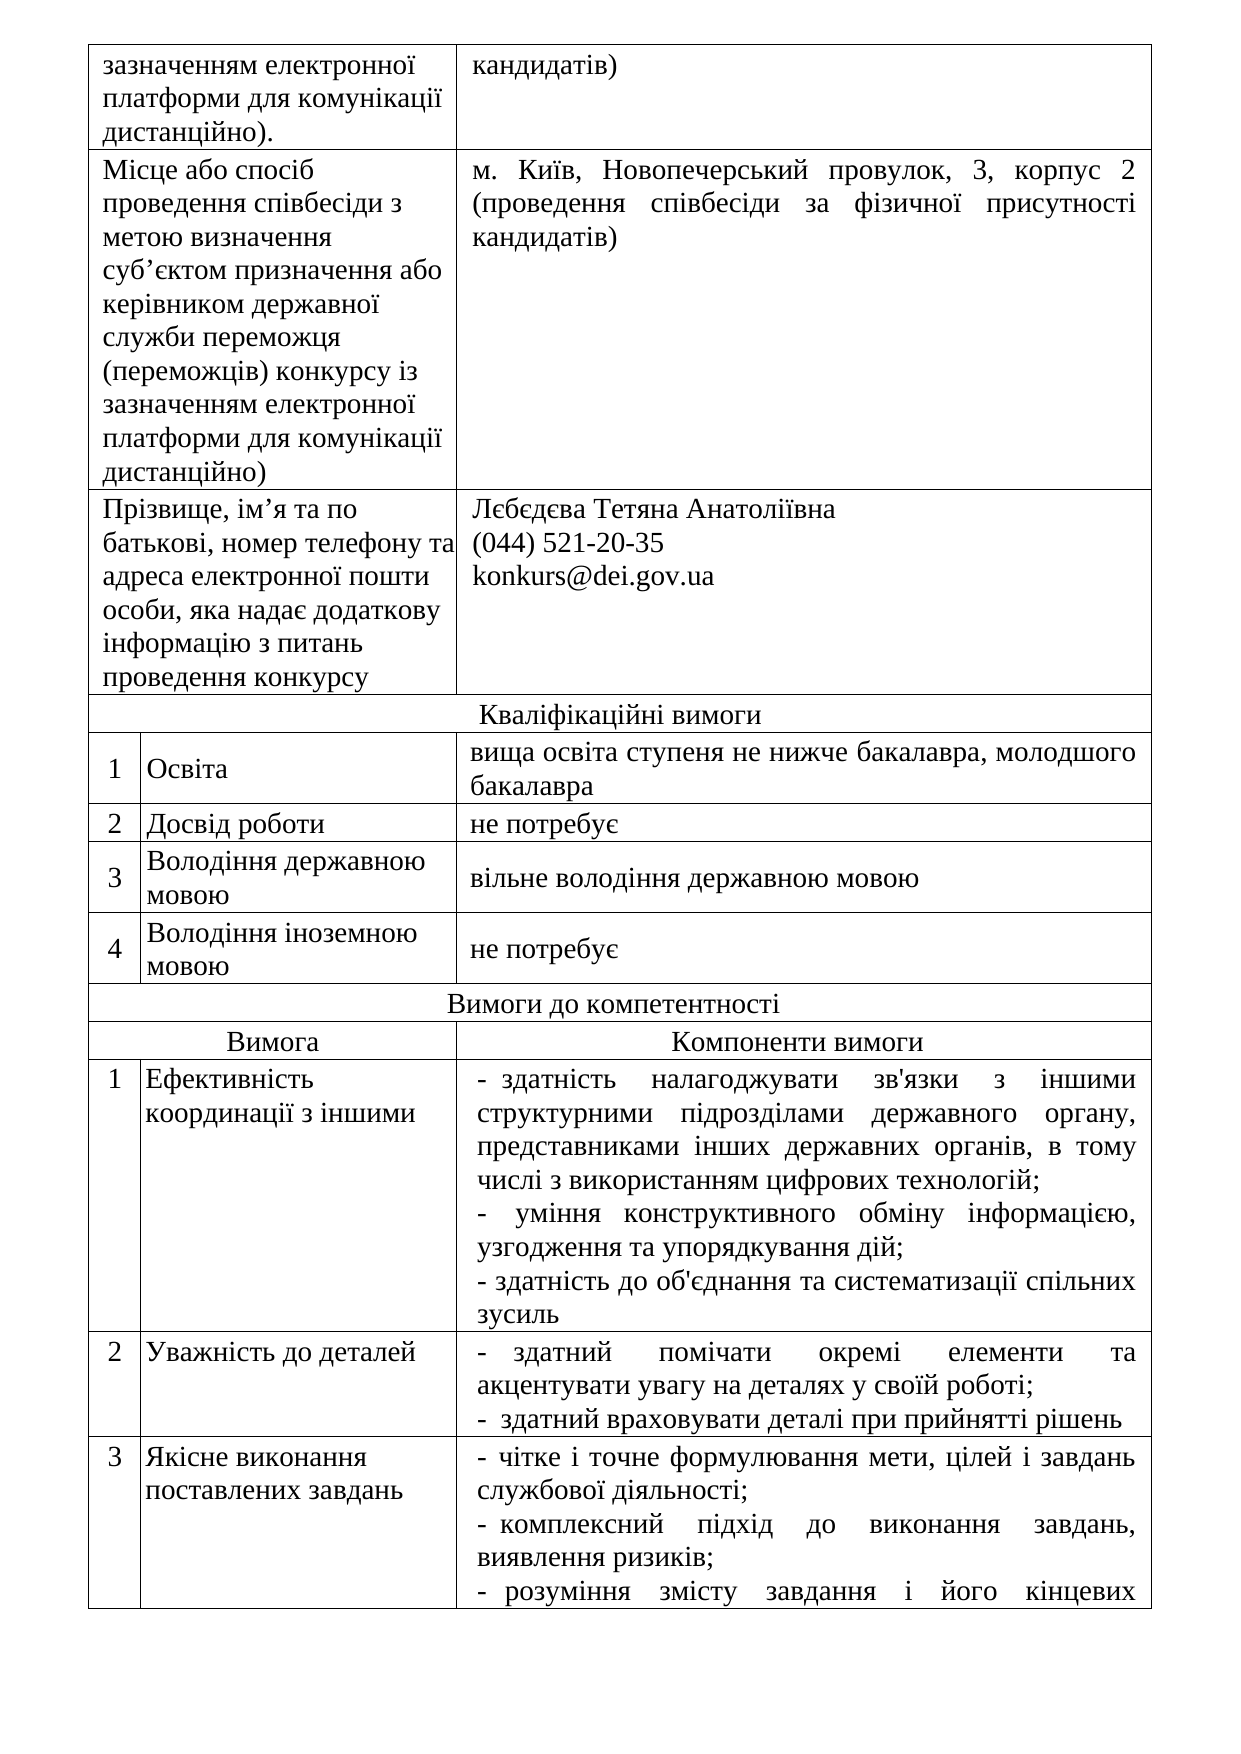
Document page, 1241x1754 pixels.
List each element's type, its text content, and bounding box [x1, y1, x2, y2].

table_cell Досвід роботи [141, 804, 456, 841]
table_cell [457, 1437, 1151, 1608]
table_cell вільне володіння державною мовою [457, 842, 1151, 912]
table_cell 4 [89, 913, 140, 983]
table_cell м. Київ, Новопечерський провулок, 3, корпус 2 (проведення співбесіди за фізичної присутності кандидатів) [457, 150, 1151, 489]
table_cell Прізвище, ім’я та по батькові, номер телефону та адреса електронної пошти особи, яка надає додаткову інформацію з питань проведення конкурсу [89, 490, 456, 694]
table_cell не потребує [457, 913, 1151, 983]
table_cell Вимога [89, 1022, 456, 1059]
table_cell 1 [89, 733, 140, 803]
table_cell вища освіта ступеня не нижче бакалавра, молодшого бакалавра [457, 733, 1151, 803]
table_cell здатний помічати окремі елементи та акцентувати увагу на деталях у своїй роботі; здатний враховувати деталі при прийнятті рішень [457, 1332, 1151, 1436]
table_cell Компоненти вимоги [457, 1022, 1151, 1059]
table_cell Уважність до деталей [141, 1332, 456, 1436]
table_cell Лєбєдєва Тетяна Анатоліївна (044) 521-20-35 konkurs@dei.gov.ua [457, 490, 1151, 694]
table_cell не потребує [457, 804, 1151, 841]
table_cell 1 [89, 1060, 140, 1331]
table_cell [457, 45, 1151, 149]
table_cell Вимоги до компетентності [89, 984, 1151, 1021]
table_cell Володіння державною мовою [141, 842, 456, 912]
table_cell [89, 45, 456, 149]
table_cell 2 [89, 1332, 140, 1436]
table_cell Місце або спосіб проведення співбесіди з метою визначення суб’єктом призначення або керівником державної служби переможця (переможців) конкурсу із зазначенням електронної платформи для комунікації дистанційно) [89, 150, 456, 489]
table_cell Ефективність координації з іншими [141, 1060, 456, 1331]
table_cell 3 [89, 1437, 140, 1608]
table_cell Кваліфікаційні вимоги [89, 695, 1151, 732]
table_cell здатність налагоджувати зв'язки з іншими структурними підрозділами державного органу, представниками інших державних органів, в тому числі з використанням цифрових технологій; уміння конструктивного обміну інформацією, узгодження та упорядкування дій; - здатність до об'єднання та систематизації спільних зусиль [457, 1060, 1151, 1331]
table_cell 3 [89, 842, 140, 912]
table_cell Освіта [141, 733, 456, 803]
table_cell 2 [89, 804, 140, 841]
table_cell Володіння іноземною мовою [141, 913, 456, 983]
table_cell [141, 1437, 456, 1608]
